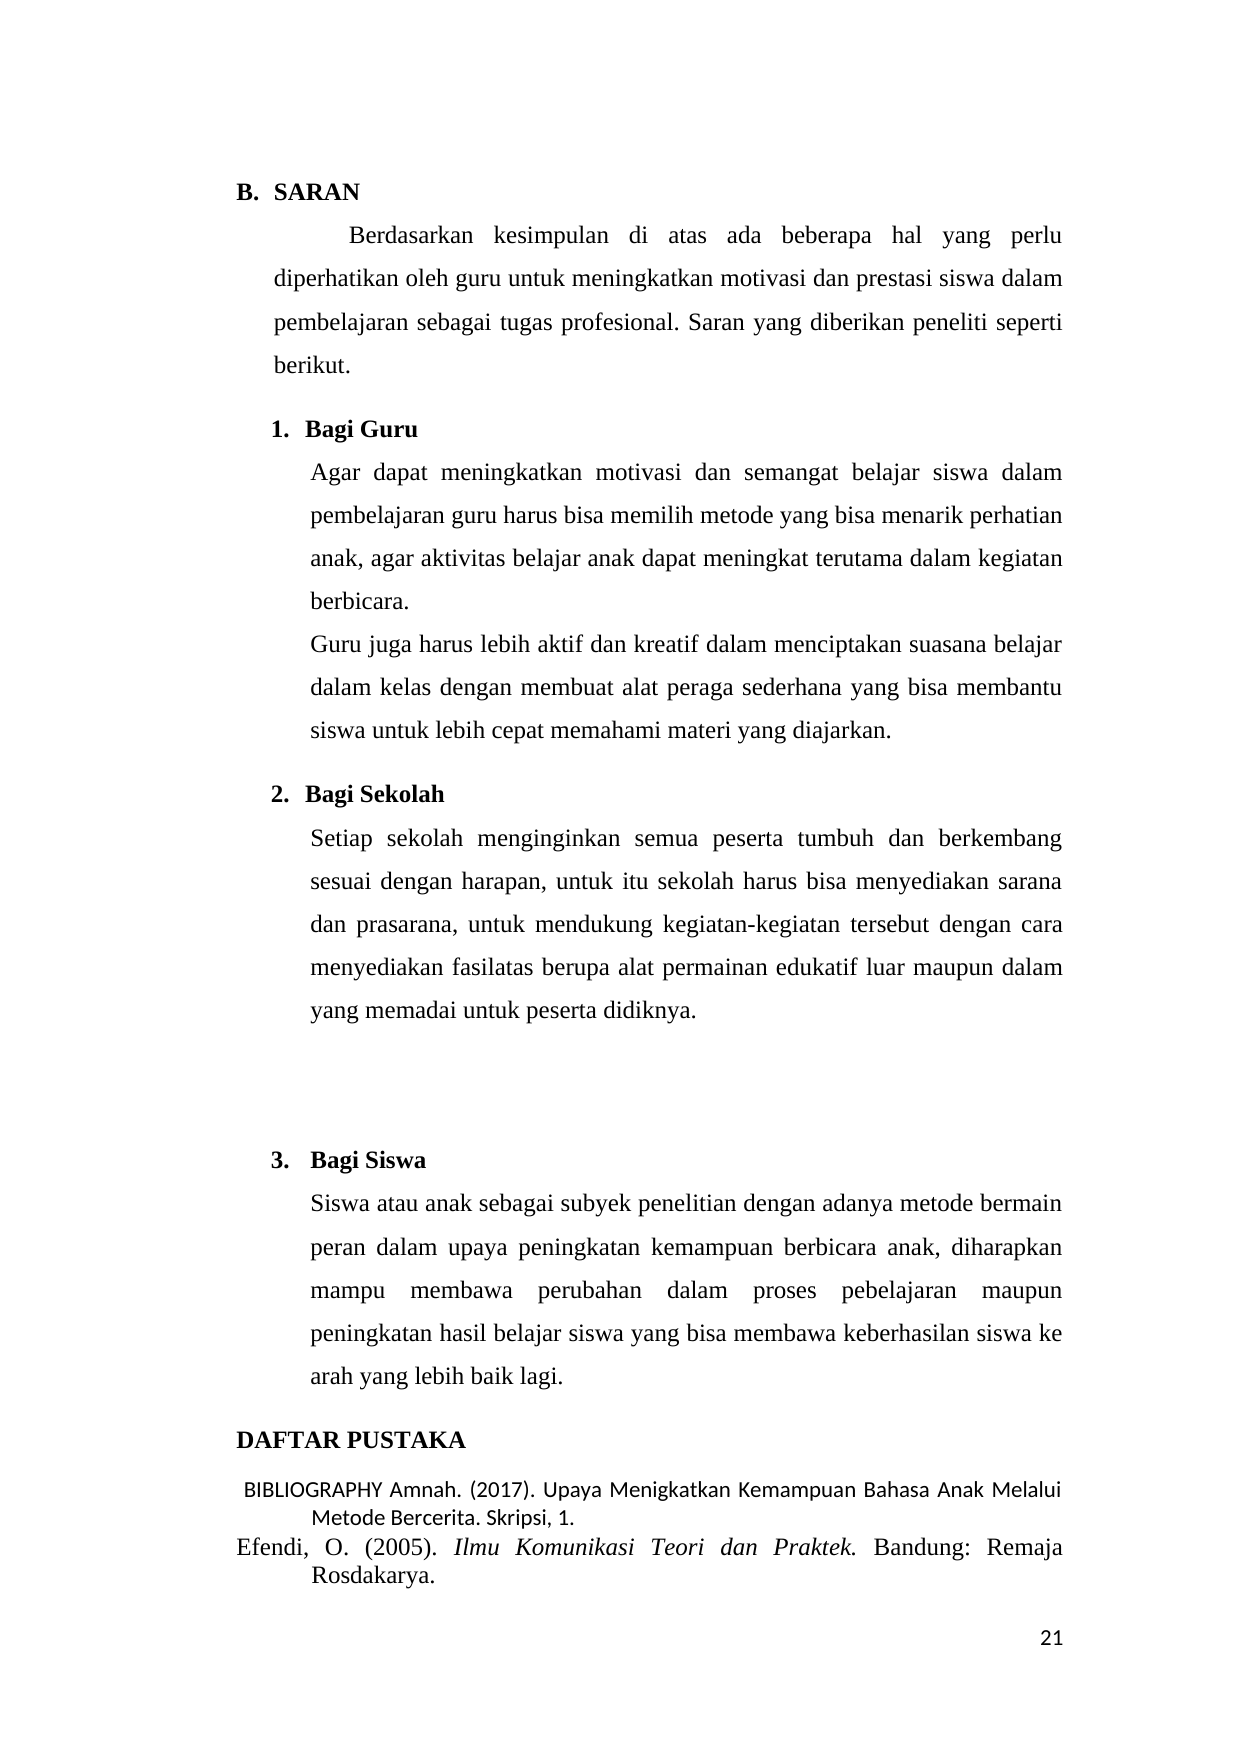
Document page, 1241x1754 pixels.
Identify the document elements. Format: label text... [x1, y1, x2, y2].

list Guru juga harus lebih aktif dan kreatif dalam menciptakan suasana belajar dalam kelas dengan membuat alat peraga sederhana yang bisa membantu siswa untuk lebih cepat memahami materi yang diajarkan. [310, 629, 1063, 744]
text Bagi Sekolah [271, 779, 1066, 808]
text SARAN [236, 177, 1058, 206]
text Bagi Guru [271, 414, 1066, 442]
subtitle DAFTAR PUSTAKA [236, 1425, 1063, 1454]
list Siswa atau anak sebagai subyek penelitian dengan adanya metode bermain peran dalam upaya peningkatan kemampuan berbicara anak, diharapkan mampu membawa perubahan dalam proses pebelajaran maupun peningkatan hasil belajar siswa yang bisa membawa keberhasilan siswa ke arah yang lebih baik lagi. [310, 1188, 1063, 1390]
text Bagi Siswa [271, 1145, 1066, 1174]
text Berdasarkan kesimpulan di atas ada beberapa hal yang perlu diperhatikan oleh guru untuk meningkatkan motivasi dan prestasi siswa dalam pembelajaran sebagai tugas profesional. Saran yang diberikan peneliti seperti berikut. [274, 220, 1063, 378]
list Setiap sekolah menginginkan semua peserta tumbuh dan berkembang sesuai dengan harapan, untuk itu sekolah harus bisa menyediakan sarana dan prasarana, untuk mendukung kegiatan-kegiatan tersebut dengan cara menyediakan fasilatas berupa alat permainan edukatif luar maupun dalam yang memadai untuk peserta didiknya. [310, 823, 1063, 1024]
list Agar dapat meningkatkan motivasi dan semangat belajar siswa dalam pembelajaran guru harus bisa memilih metode yang bisa menarik perhatian anak, agar aktivitas belajar anak dapat meningkat terutama dalam kegiatan berbicara. [310, 457, 1063, 615]
